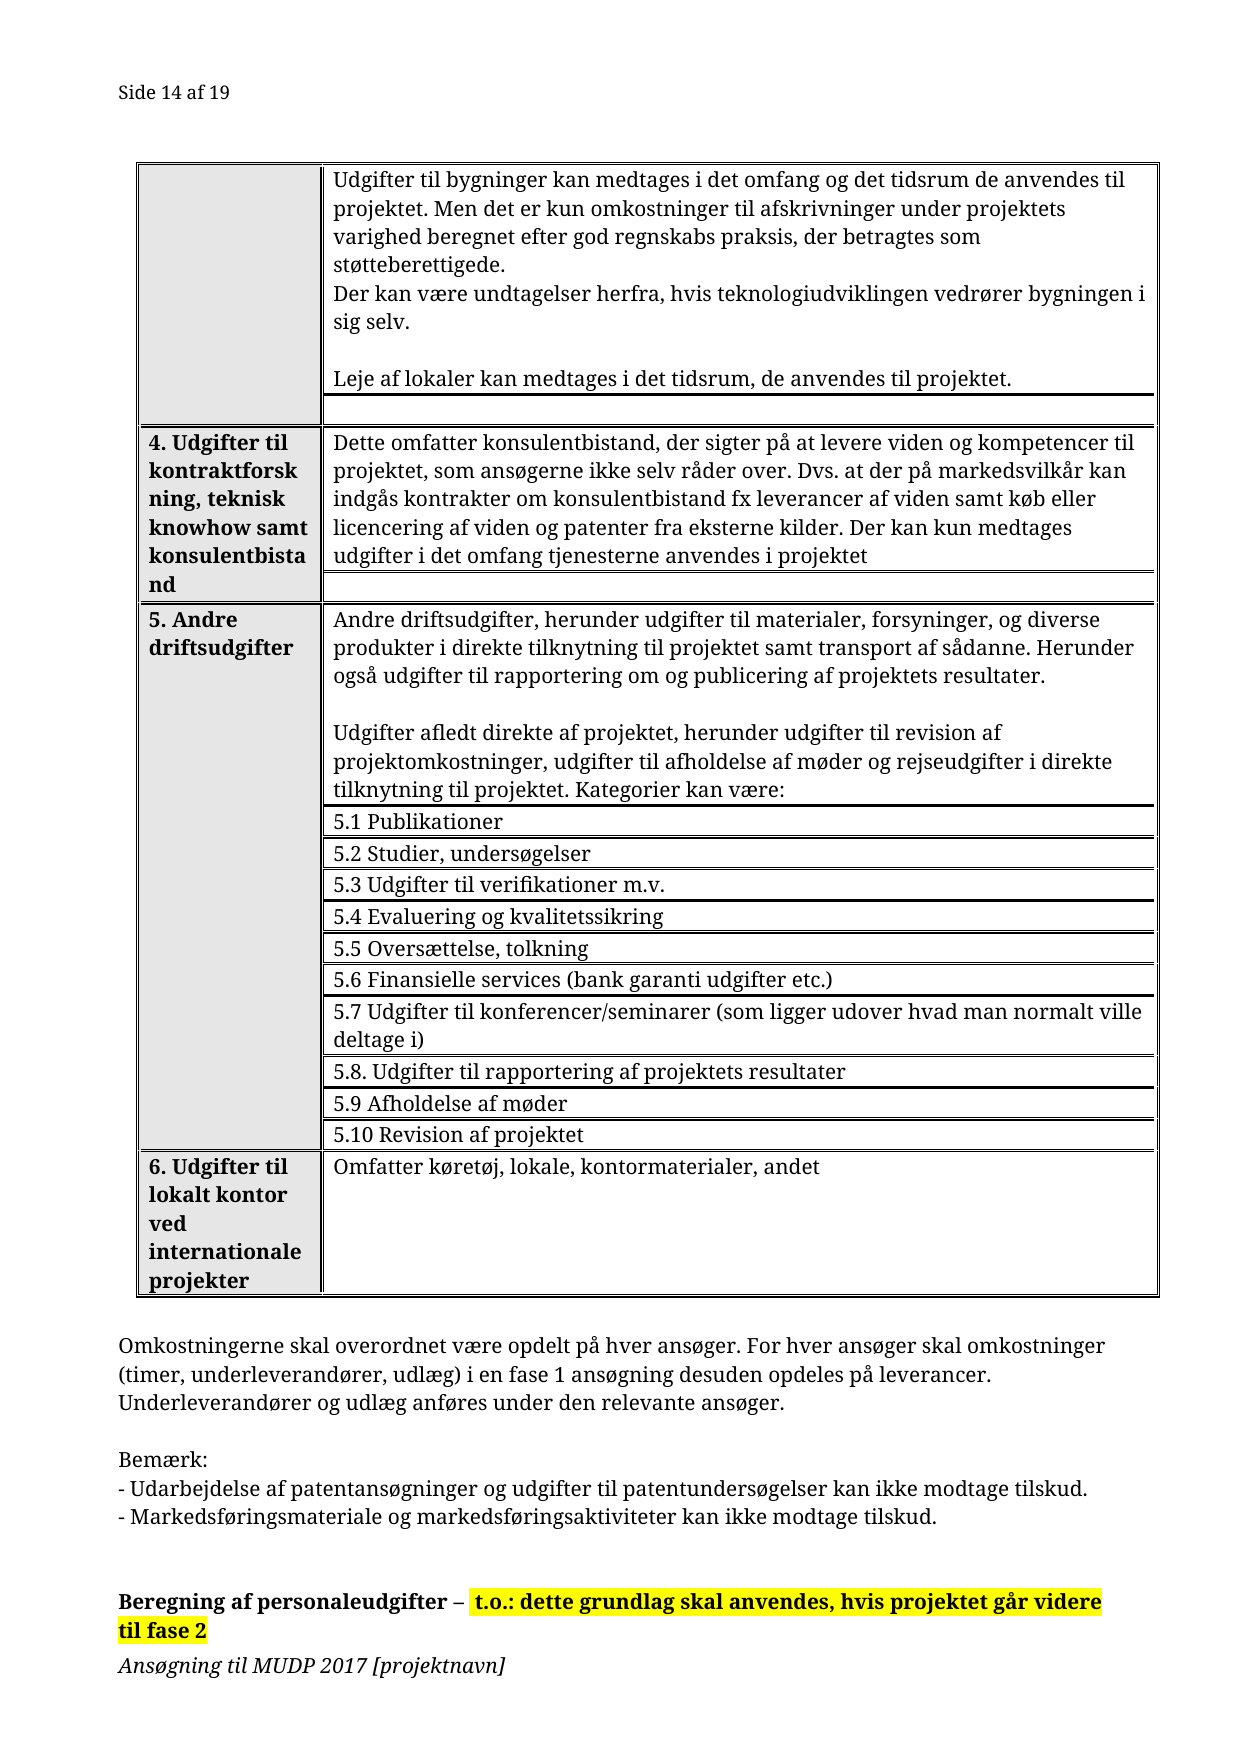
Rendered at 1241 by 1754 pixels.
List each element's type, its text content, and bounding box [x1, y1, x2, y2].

table_cell 5.4 Evaluering og kvalitetssikring [324, 899, 1157, 930]
table_cell 5.10 Revision af projektet [324, 1117, 1157, 1149]
table_cell 5.7 Udgifter til konferencer/seminarer (som ligger udover hvad man normalt ville deltage i) [324, 994, 1157, 1054]
table_cell 5.5 Oversættelse, tolkning [322, 930, 1158, 962]
table_cell [324, 393, 1157, 424]
table_cell [324, 570, 1157, 601]
table_cell Omfatter køretøj, lokale, kontormaterialer, andet [322, 1149, 1157, 1294]
text - Markedsføringsmateriale og markedsføringsaktiviteter kan ikke modtage tilskud. [118, 1502, 1122, 1531]
text Bemærk: [118, 1445, 1122, 1474]
table_cell 5. Andre driftsudgifter [138, 601, 322, 1149]
table_cell 6. Udgifter til lokalt kontor ved internationale projekter [139, 1149, 322, 1294]
table_cell Dette omfatter konsulentbistand, der sigter på at levere viden og kompetencer til projektet, som ansøgerne ikke selv råder over. Dvs. at der på markedsvilkår kan indgås kontrakter om konsulentbistand fx leverancer af viden samt køb eller licencering af viden og patenter fra eksterne kilder. Der kan kun medtages udgifter i det omfang tjenesterne anvendes i projektet [322, 424, 1158, 570]
table_cell 5.9 Afholdelse af møder [324, 1086, 1158, 1117]
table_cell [139, 165, 322, 424]
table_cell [322, 165, 1157, 393]
table_cell 4. Udgifter til kontraktforskning, teknisk knowhow samt konsulentbistand [138, 424, 322, 601]
text Beregning af personaleudgifter – t.o.: dette grundlag skal anvendes, hvis projektet går videre til fase 2 [118, 1587, 1122, 1644]
table_cell 5.1 Publikationer [324, 804, 1157, 835]
text - Udarbejdelse af patentansøgninger og udgifter til patentundersøgelser kan ikke modtage tilskud. [118, 1474, 1122, 1502]
table_cell 5.8. Udgifter til rapportering af projektets resultater [324, 1054, 1157, 1086]
table_cell 5.3 Udgifter til verifikationer m.v. [324, 867, 1157, 899]
table_cell 5.6 Finansielle services (bank garanti udgifter etc.) [324, 962, 1157, 994]
table_cell Andre driftsudgifter, herunder udgifter til materialer, forsyninger, og diverse produkter i direkte tilknytning til projektet samt transport af sådanne. Herunder også udgifter til rapportering om og publicering af projektets resultater. Udgifter afledt direkte af projektet, herunder udgifter til revision af projektomkostninger, udgifter til afholdelse af møder og rejseudgifter i direkte tilknytning til projektet. Kategorier kan være: [322, 601, 1158, 804]
text Omkostningerne skal overordnet være opdelt på hver ansøger. For hver ansøger skal omkostninger (timer, underleverandører, udlæg) i en fase 1 ansøgning desuden opdeles på leverancer. Underleverandører og udlæg anføres under den relevante ansøger. [118, 1332, 1122, 1417]
table_cell 5.2 Studier, undersøgelser [322, 835, 1158, 867]
